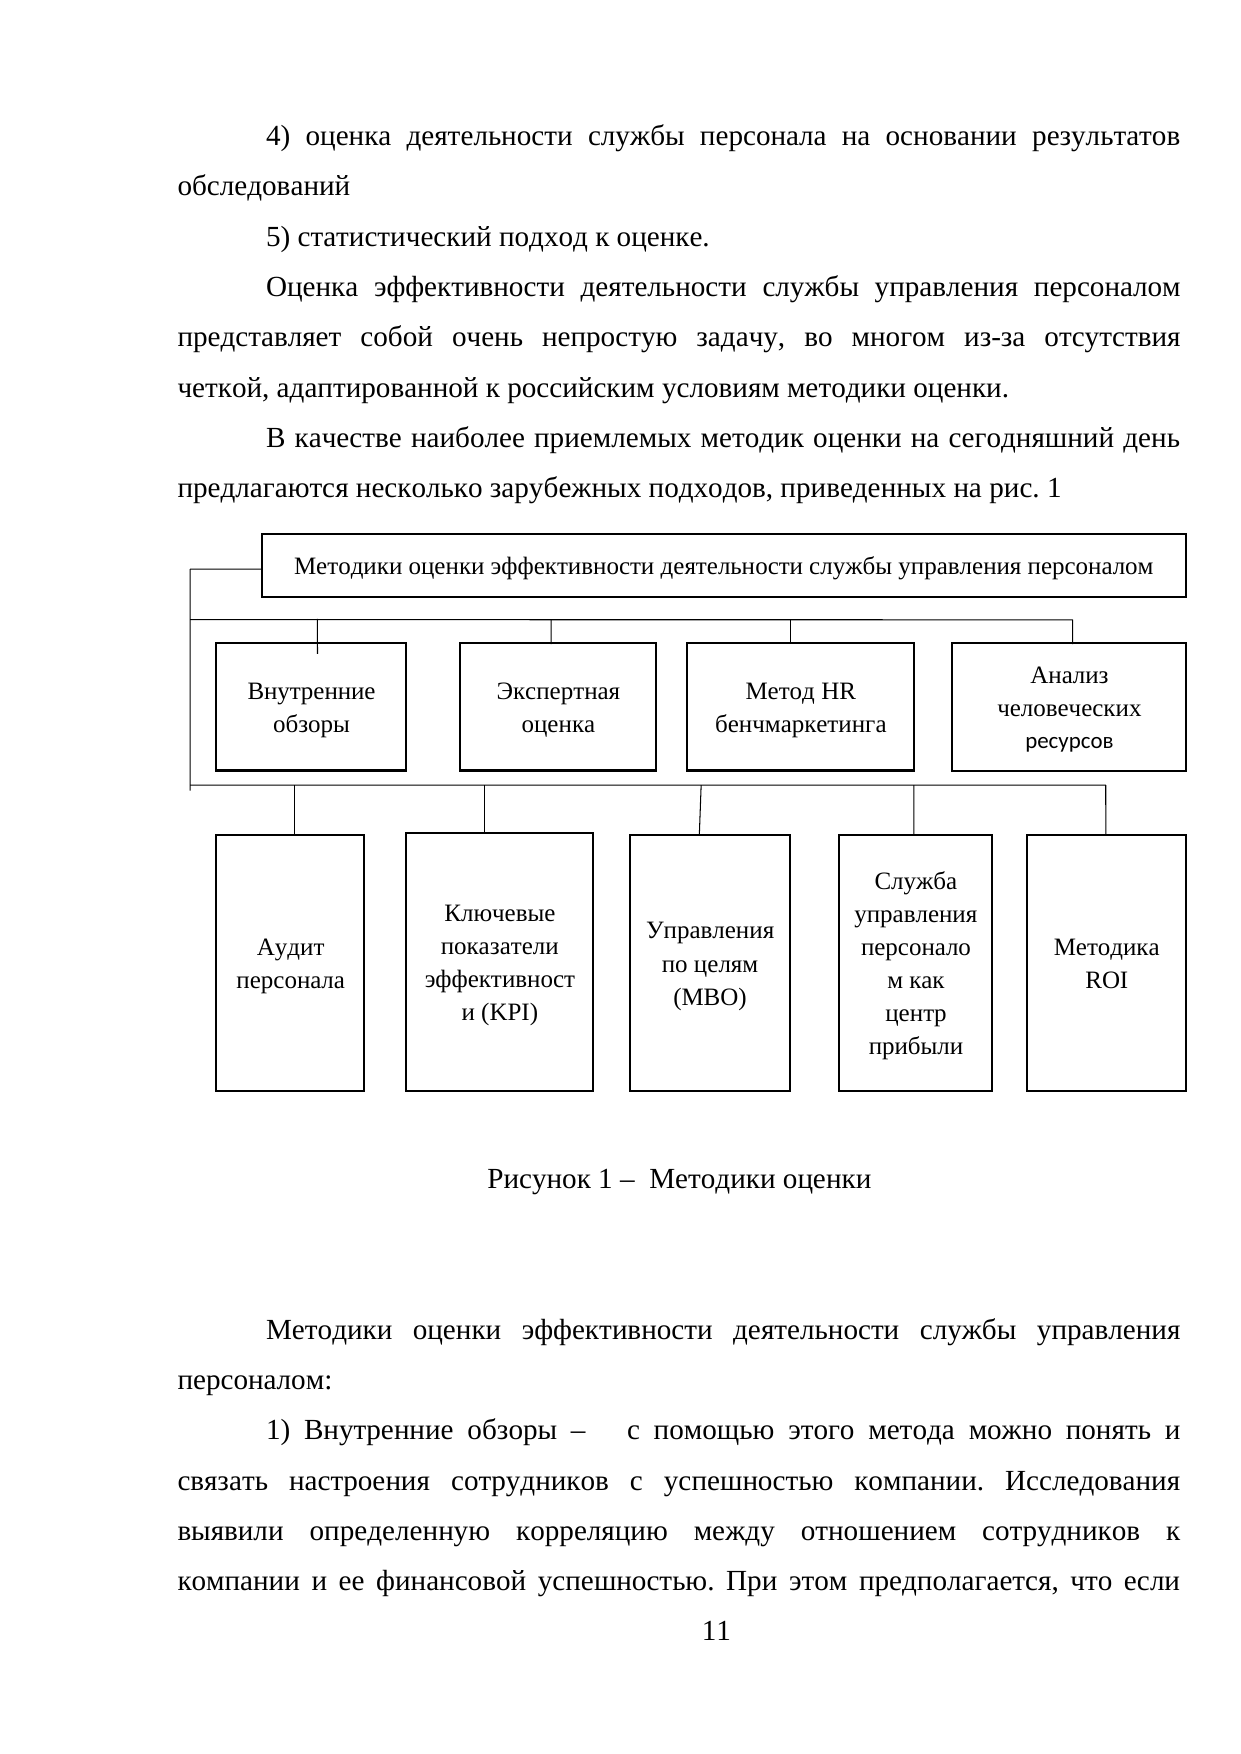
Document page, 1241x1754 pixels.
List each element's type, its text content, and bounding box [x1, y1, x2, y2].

text Оценка эффективности деятельности службы управления персоналом представляет собой очень непростую задачу, во многом из-за отсутствия четкой, адаптированной к российским условиям методики оценки. [177, 269, 1181, 403]
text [177, 1412, 1181, 1597]
text Методики оценки эффективности деятельности службы управления персоналом: [177, 1312, 1181, 1396]
text 5) статистический подход к оценке. [177, 219, 1181, 252]
text Рисунок 1 – Методики оценки [177, 1161, 1181, 1194]
text В качестве наиболее приемлемых методик оценки на сегодняшний день предлагаются несколько зарубежных подходов, приведенных на рис. 1 [177, 420, 1181, 504]
text 4) оценка деятельности службы персонала на основании результатов обследований [177, 118, 1181, 202]
